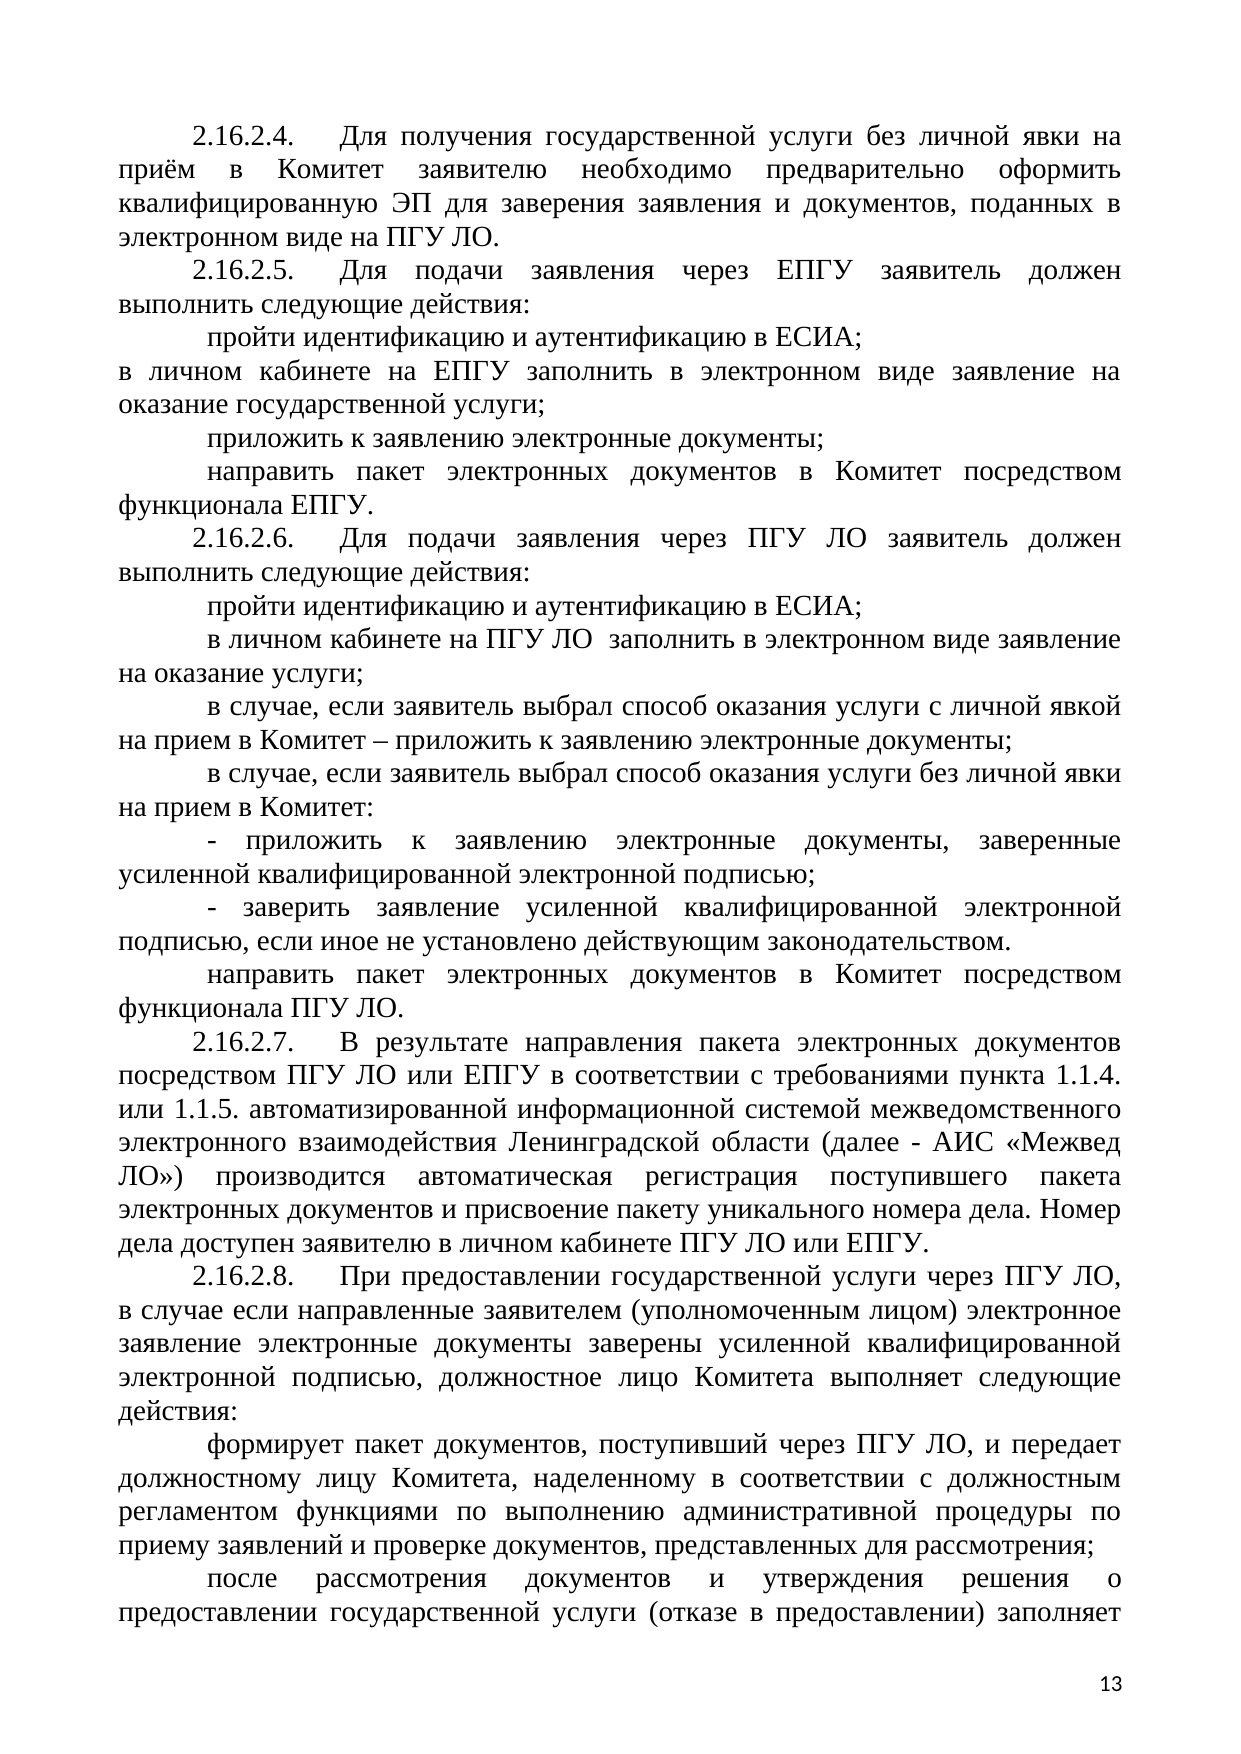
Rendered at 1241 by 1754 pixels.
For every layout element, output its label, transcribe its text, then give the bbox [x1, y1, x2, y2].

list При предоставлении государственной услуги через ПГУ ЛО, в случае если направленные заявителем (уполномоченным лицом) электронное заявление электронные документы заверены усиленной квалифицированной электронной подписью, должностное лицо Комитета выполняет следующие действия: [118, 1258, 1122, 1426]
text пройти идентификацию и аутентификацию в ЕСИА; [118, 319, 1122, 353]
text направить пакет электронных документов в Комитет посредством функционала ПГУ ЛО. [118, 957, 1122, 1024]
text пройти идентификацию и аутентификацию в ЕСИА; [118, 588, 1122, 621]
list Для получения государственной услуги без личной явки на приём в Комитет заявителю необходимо предварительно оформить квалифицированную ЭП для заверения заявления и документов, поданных в электронном виде на ПГУ ЛО. [118, 118, 1122, 252]
text в случае, если заявитель выбрал способ оказания услуги с личной явкой на прием в Комитет – приложить к заявлению электронные документы; [118, 688, 1122, 755]
text направить пакет электронных документов в Комитет посредством функционала ЕПГУ. [118, 453, 1122, 521]
list Для подачи заявления через ЕПГУ заявитель должен выполнить следующие действия: [118, 252, 1122, 319]
list Для подачи заявления через ПГУ ЛО заявитель должен выполнить следующие действия: [118, 521, 1122, 588]
text - приложить к заявлению электронные документы, заверенные усиленной квалифицированной электронной подписью; [118, 822, 1122, 889]
text в личном кабинете на ЕПГУ заполнить в электронном виде заявление на оказание государственной услуги; [118, 353, 1122, 420]
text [118, 1560, 1122, 1627]
text в случае, если заявитель выбрал способ оказания услуги без личной явки на прием в Комитет: [118, 755, 1122, 822]
list В результате направления пакета электронных документов посредством ПГУ ЛО или ЕПГУ в соответствии с требованиями пункта 1.1.4. или 1.1.5. автоматизированной информационной системой межведомственного электронного взаимодействия Ленинградской области (далее - АИС «Межвед ЛО») производится автоматическая регистрация поступившего пакета электронных документов и присвоение пакету уникального номера дела. Номер дела доступен заявителю в личном кабинете ПГУ ЛО или ЕПГУ. [118, 1024, 1122, 1258]
text - заверить заявление усиленной квалифицированной электронной подписью, если иное не установлено действующим законодательством. [118, 889, 1122, 957]
text в личном кабинете на ПГУ ЛО заполнить в электронном виде заявление на оказание услуги; [118, 621, 1122, 688]
text приложить к заявлению электронные документы; [118, 420, 1122, 453]
text формирует пакет документов, поступивший через ПГУ ЛО, и передает должностному лицу Комитета, наделенному в соответствии с должностным регламентом функциями по выполнению административной процедуры по приему заявлений и проверке документов, представленных для рассмотрения; [118, 1426, 1122, 1560]
